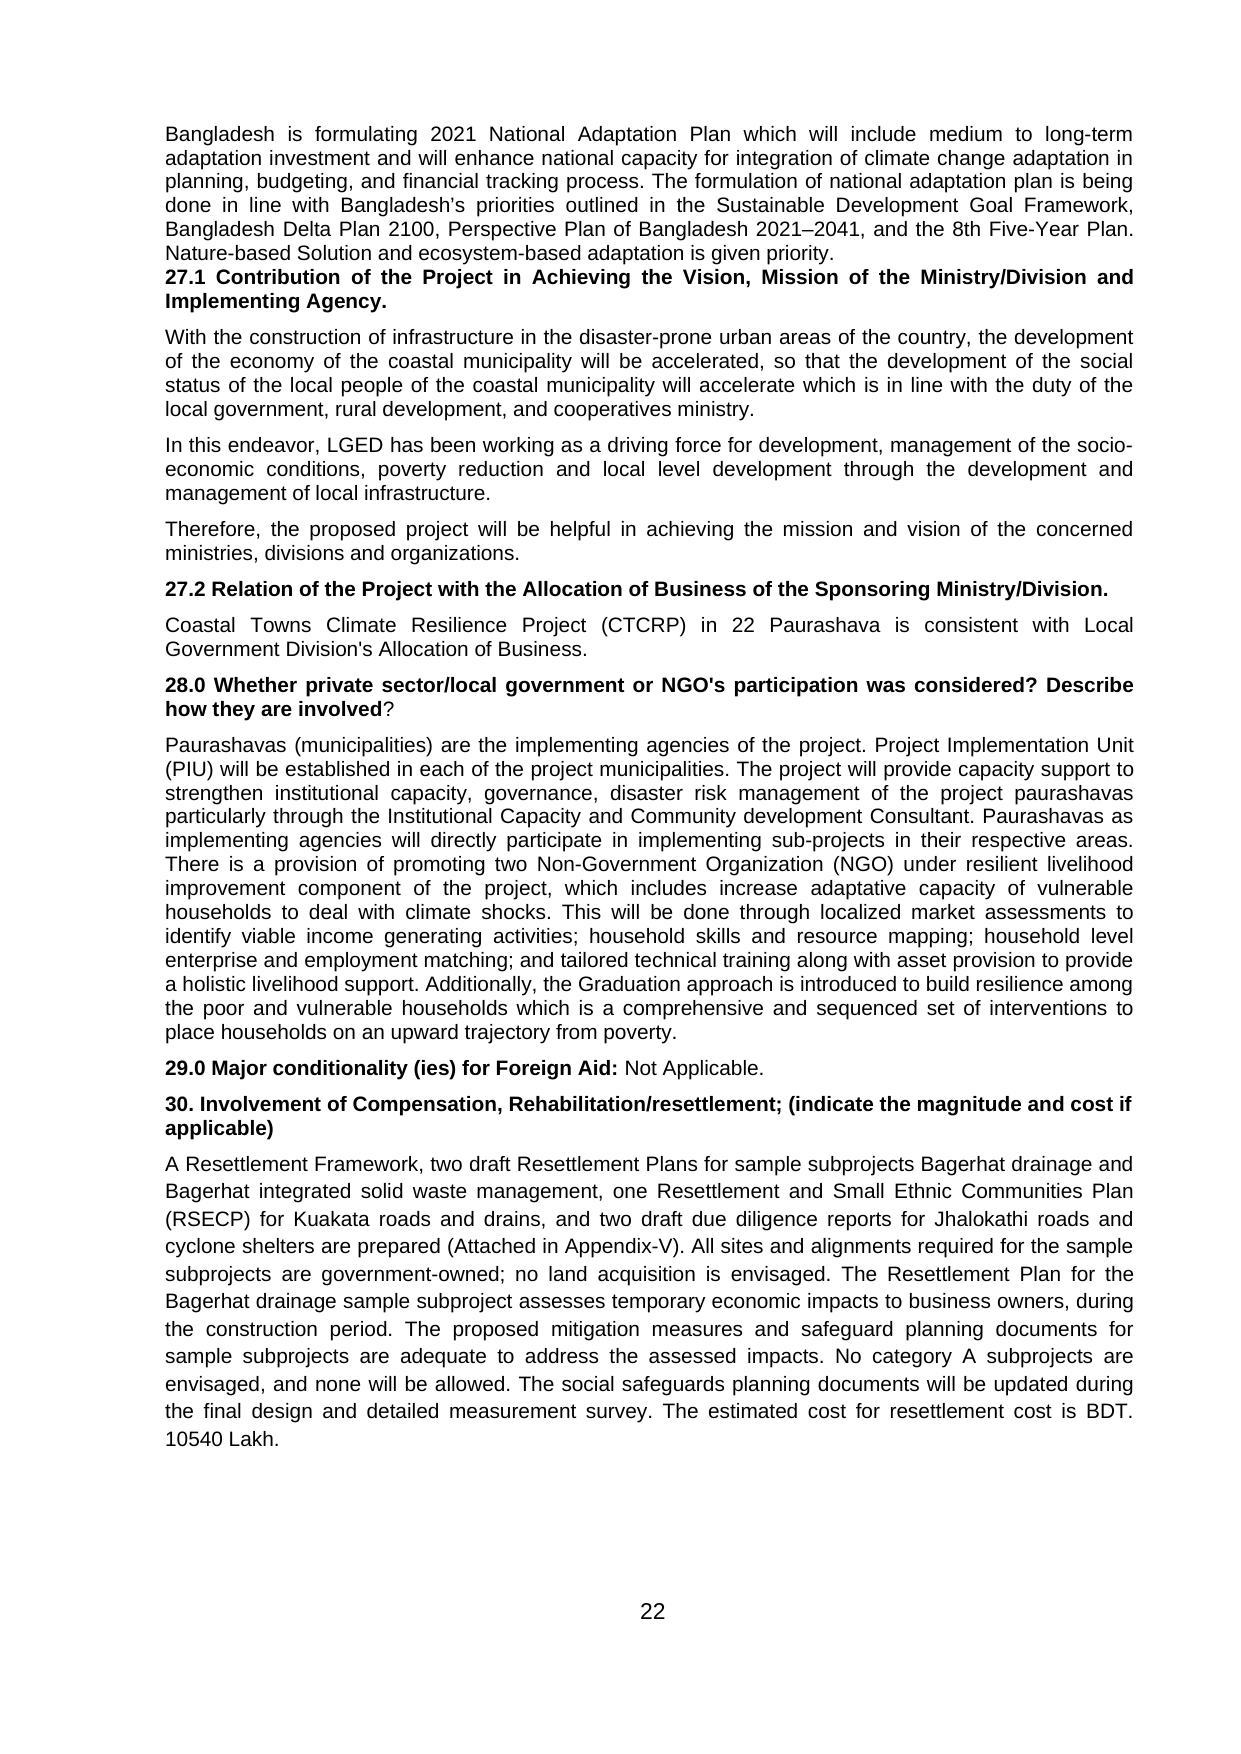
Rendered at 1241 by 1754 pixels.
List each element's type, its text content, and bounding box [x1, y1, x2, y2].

text 27.2 Relation of the Project with the Allocation of Business of the Sponsoring Ministry/Division. [165, 577, 1135, 601]
text Coastal Towns Climate Resilience Project (CTCRP) in 22 Paurashava is consistent with Local Government Division's Allocation of Business. [165, 613, 1135, 661]
text With the construction of infrastructure in the disaster-prone urban areas of the country, the development of the economy of the coastal municipality will be accelerated, so that the development of the social status of the local people of the coastal municipality will accelerate which is in line with the duty of the local government, rural development, and cooperatives ministry. [165, 325, 1135, 421]
text A Resettlement Framework, two draft Resettlement Plans for sample subprojects Bagerhat drainage and Bagerhat integrated solid waste management, one Resettlement and Small Ethnic Communities Plan (RSECP) for Kuakata roads and drains, and two draft due diligence reports for Jhalokathi roads and cyclone shelters are prepared (Attached in Appendix-V). All sites and alignments required for the sample subprojects are government-owned; no land acquisition is envisaged. The Resettlement Plan for the Bagerhat drainage sample subproject assesses temporary economic impacts to business owners, during the construction period. The proposed mitigation measures and safeguard planning documents for sample subprojects are adequate to address the assessed impacts. No category A subprojects are envisaged, and none will be allowed. The social safeguards planning documents will be updated during the final design and detailed measurement survey. The estimated cost for resettlement cost is BDT. 10540 Lakh. [165, 1152, 1135, 1451]
text 29.0 Major conditionality (ies) for Foreign Aid: Not Applicable. [165, 1056, 1135, 1080]
text Therefore, the proposed project will be helpful in achieving the mission and vision of the concerned ministries, divisions and organizations. [165, 517, 1135, 565]
text In this endeavor, LGED has been working as a driving force for development, management of the socio-economic conditions, poverty reduction and local level development through the development and management of local infrastructure. [165, 433, 1135, 505]
text 30. Involvement of Compensation, Rehabilitation/resettlement; (indicate the magnitude and cost if applicable) [165, 1092, 1135, 1140]
text Bangladesh is formulating 2021 National Adaptation Plan which will include medium to long-term adaptation investment and will enhance national capacity for integration of climate change adaptation in planning, budgeting, and financial tracking process. The formulation of national adaptation plan is being done in line with Bangladesh’s priorities outlined in the Sustainable Development Goal Framework, Bangladesh Delta Plan 2100, Perspective Plan of Bangladesh 2021–2041, and the 8th Five-Year Plan. Nature-based Solution and ecosystem-based adaptation is given priority. [165, 121, 1135, 265]
text 28.0 Whether private sector/local government or NGO's participation was considered? Describe how they are involved? [165, 672, 1135, 720]
text 27.1 Contribution of the Project in Achieving the Vision, Mission of the Ministry/Division and Implementing Agency. [165, 265, 1135, 313]
text Paurashavas (municipalities) are the implementing agencies of the project. Project Implementation Unit (PIU) will be established in each of the project municipalities. The project will provide capacity support to strengthen institutional capacity, governance, disaster risk management of the project paurashavas particularly through the Institutional Capacity and Community development Consultant. Paurashavas as implementing agencies will directly participate in implementing sub-projects in their respective areas. There is a provision of promoting two Non-Government Organization (NGO) under resilient livelihood improvement component of the project, which includes increase adaptative capacity of vulnerable households to deal with climate shocks. This will be done through localized market assessments to identify viable income generating activities; household skills and resource mapping; household level enterprise and employment matching; and tailored technical training along with asset provision to provide a holistic livelihood support. Additionally, the Graduation approach is introduced to build resilience among the poor and vulnerable households which is a comprehensive and sequenced set of interventions to place households on an upward trajectory from poverty. [165, 732, 1135, 1044]
